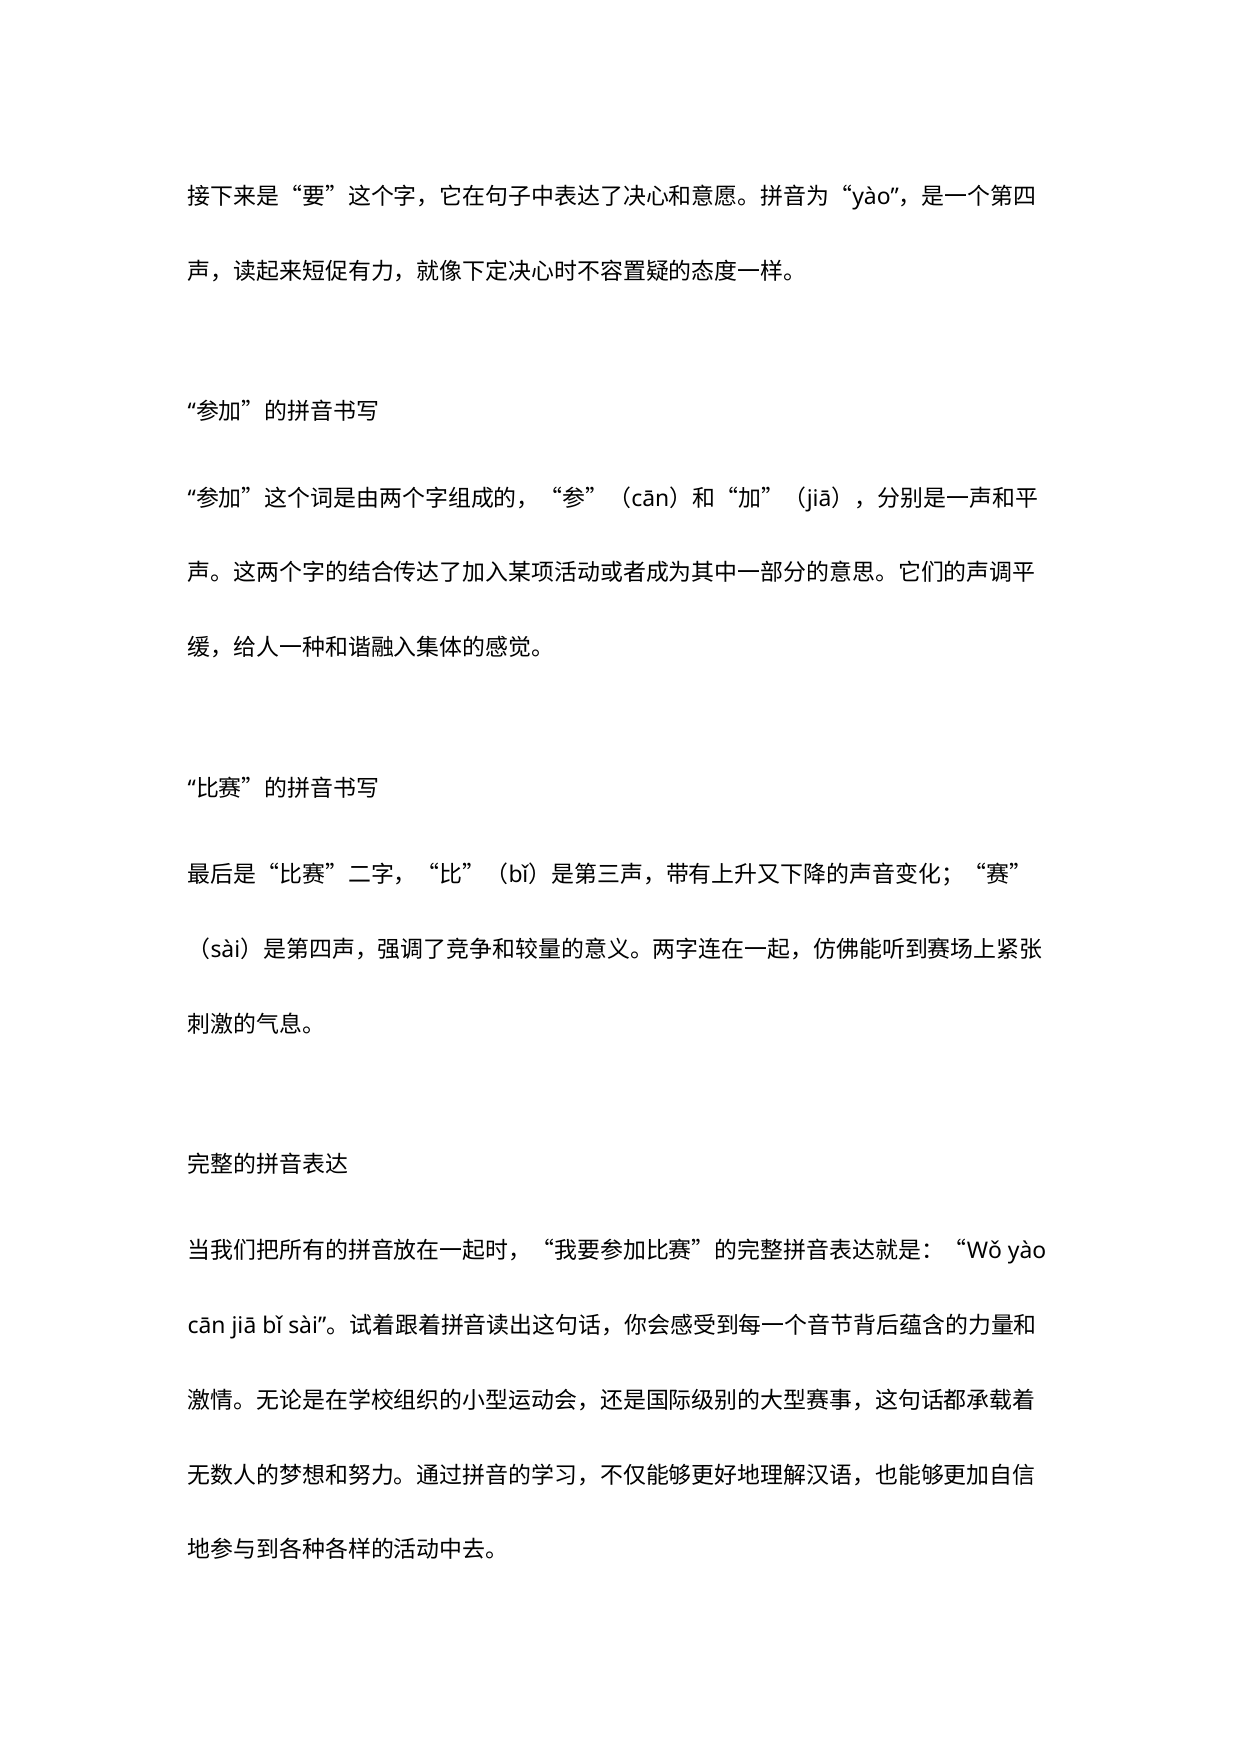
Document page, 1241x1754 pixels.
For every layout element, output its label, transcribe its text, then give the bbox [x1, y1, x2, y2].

text 当我们把所有的拼音放在一起时，“我要参加比赛”的完整拼音表达就是：“Wǒ yào cān jiā bǐ sài”。试着跟着拼音读出这句话，你会感受到每一个音节背后蕴含的力量和激情。无论是在学校组织的小型运动会，还是国际级别的大型赛事，这句话都承载着无数人的梦想和努力。通过拼音的学习，不仅能够更好地理解汉语，也能够更加自信地参与到各种各样的活动中去。 [187, 1217, 1053, 1580]
text 接下来是“要”这个字，它在句子中表达了决心和意愿。拼音为“yào”，是一个第四声，读起来短促有力，就像下定决心时不容置疑的态度一样。 [187, 162, 1053, 302]
text “参加”这个词是由两个字组成的，“参”（cān）和“加”（jiā），分别是一声和平声。这两个字的结合传达了加入某项活动或者成为其中一部分的意思。它们的声调平缓，给人一种和谐融入集体的感觉。 [187, 464, 1053, 678]
text 完整的拼音表达 [187, 1130, 1053, 1195]
text “参加”的拼音书写 [187, 377, 1053, 442]
text “比赛”的拼音书写 [187, 753, 1053, 818]
text 最后是“比赛”二字，“比”（bǐ）是第三声，带有上升又下降的声音变化；“赛”（sài）是第四声，强调了竞争和较量的意义。两字连在一起，仿佛能听到赛场上紧张刺激的气息。 [187, 840, 1053, 1054]
